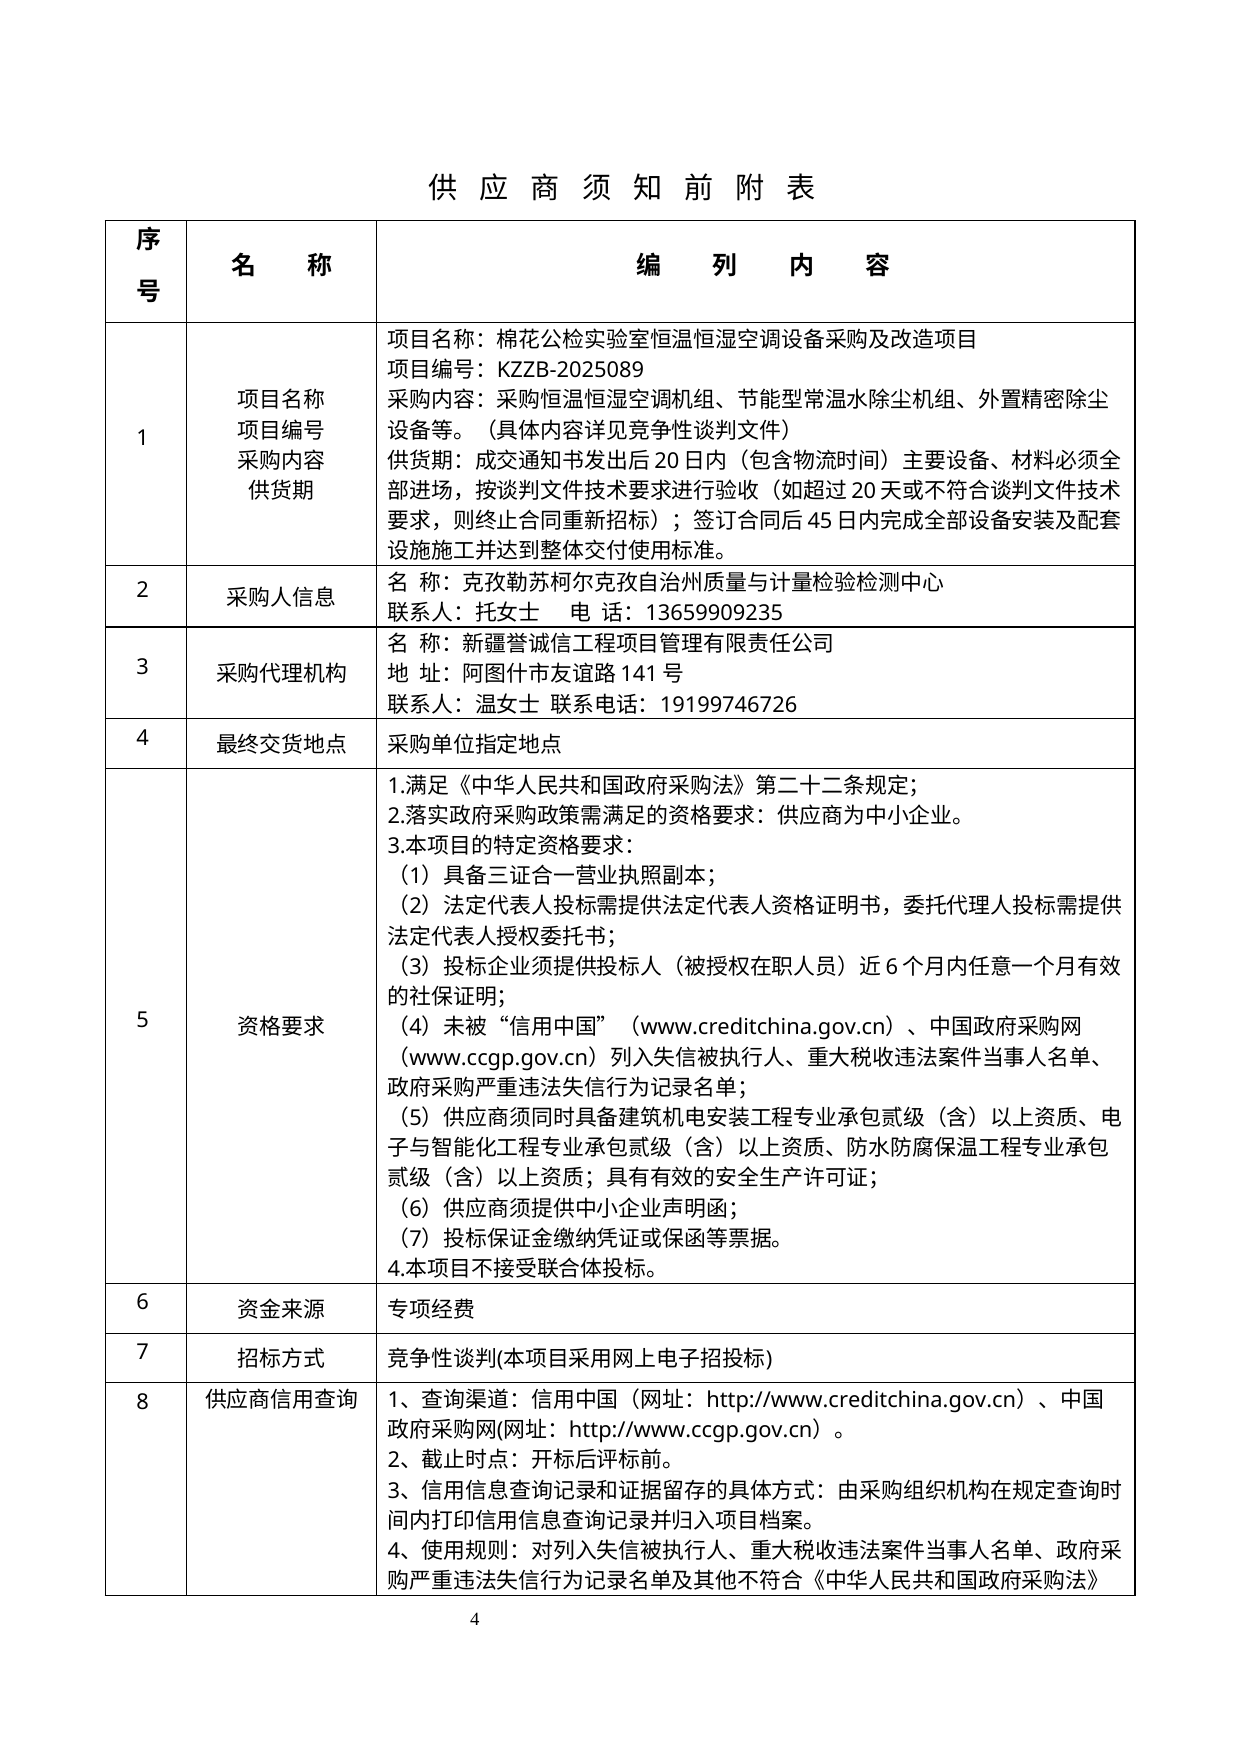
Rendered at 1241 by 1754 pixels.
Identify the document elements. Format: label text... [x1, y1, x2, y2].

table_cell 5 [106, 769, 186, 1282]
table_cell 7 [106, 1334, 186, 1382]
table_cell 采购单位指定地点 [377, 719, 1134, 768]
table_cell 4 [106, 719, 186, 768]
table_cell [377, 1383, 1134, 1595]
table_cell 竞争性谈判(本项目采用网上电子招投标) [377, 1334, 1134, 1382]
table_cell 资格要求 [187, 769, 376, 1282]
table_cell 采购人信息 [187, 566, 376, 626]
table_cell 2 [106, 566, 186, 626]
table_cell 招标方式 [187, 1334, 376, 1382]
table_cell 项目名称：棉花公检实验室恒温恒湿空调设备采购及改造项目 项目编号：KZZB-2025089 采购内容：采购恒温恒湿空调机组、节能型常温水除尘机组、外置精密除尘设备等。（具体内容详见竞争性谈判文件） 供货期：成交通知书发出后20日内（包含物流时间）主要设备、材料必须全部进场，按谈判文件技术要求进行验收（如超过20天或不符合谈判文件技术要求，则终止合同重新招标）；签订合同后45日内完成全部设备安装及配套设施施工并达到整体交付使用标准。 [377, 323, 1134, 565]
text 供应商须知前附表 [122, 151, 1118, 220]
table_cell 1.满足《中华人民共和国政府采购法》第二十二条规定； 2.落实政府采购政策需满足的资格要求：供应商为中小企业。 3.本项目的特定资格要求： （1）具备三证合一营业执照副本； （2）法定代表人投标需提供法定代表人资格证明书，委托代理人投标需提供法定代表人授权委托书； （3）投标企业须提供投标人（被授权在职人员）近6个月内任意一个月有效的社保证明； （4）未被“信用中国”（www.creditchina.gov.cn）、中国政府采购网（www.ccgp.gov.cn）列入失信被执行人、重大税收违法案件当事人名单、政府采购严重违法失信行为记录名单； （5）供应商须同时具备建筑机电安装工程专业承包贰级（含）以上资质、电子与智能化工程专业承包贰级（含）以上资质、防水防腐保温工程专业承包贰级（含）以上资质；具有有效的安全生产许可证； （6）供应商须提供中小企业声明函； （7）投标保证金缴纳凭证或保函等票据。 4.本项目不接受联合体投标。 [377, 769, 1134, 1282]
table_header 序 号 [106, 221, 186, 322]
table_cell 名 称：克孜勒苏柯尔克孜自治州质量与计量检验检测中心 联系人：托女士 电 话：13659909235 [377, 566, 1134, 626]
table_cell 专项经费 [377, 1284, 1134, 1332]
table_cell 1 [106, 323, 186, 565]
table_cell 采购代理机构 [187, 628, 376, 718]
table_header 名 称 [187, 221, 376, 322]
table_cell 名 称：新疆誉诚信工程项目管理有限责任公司 地 址：阿图什市友谊路141号 联系人：温女士 联系电话：19199746726 [377, 628, 1134, 718]
table_cell 最终交货地点 [187, 719, 376, 768]
table_cell 3 [106, 628, 186, 718]
table_cell 资金来源 [187, 1284, 376, 1332]
table_cell 8 [106, 1383, 186, 1595]
table_cell 供应商信用查询 [187, 1383, 376, 1595]
table_header 编 列 内 容 [377, 221, 1134, 322]
table_cell 项目名称 项目编号 采购内容 供货期 [187, 323, 376, 565]
table_cell 6 [106, 1284, 186, 1332]
